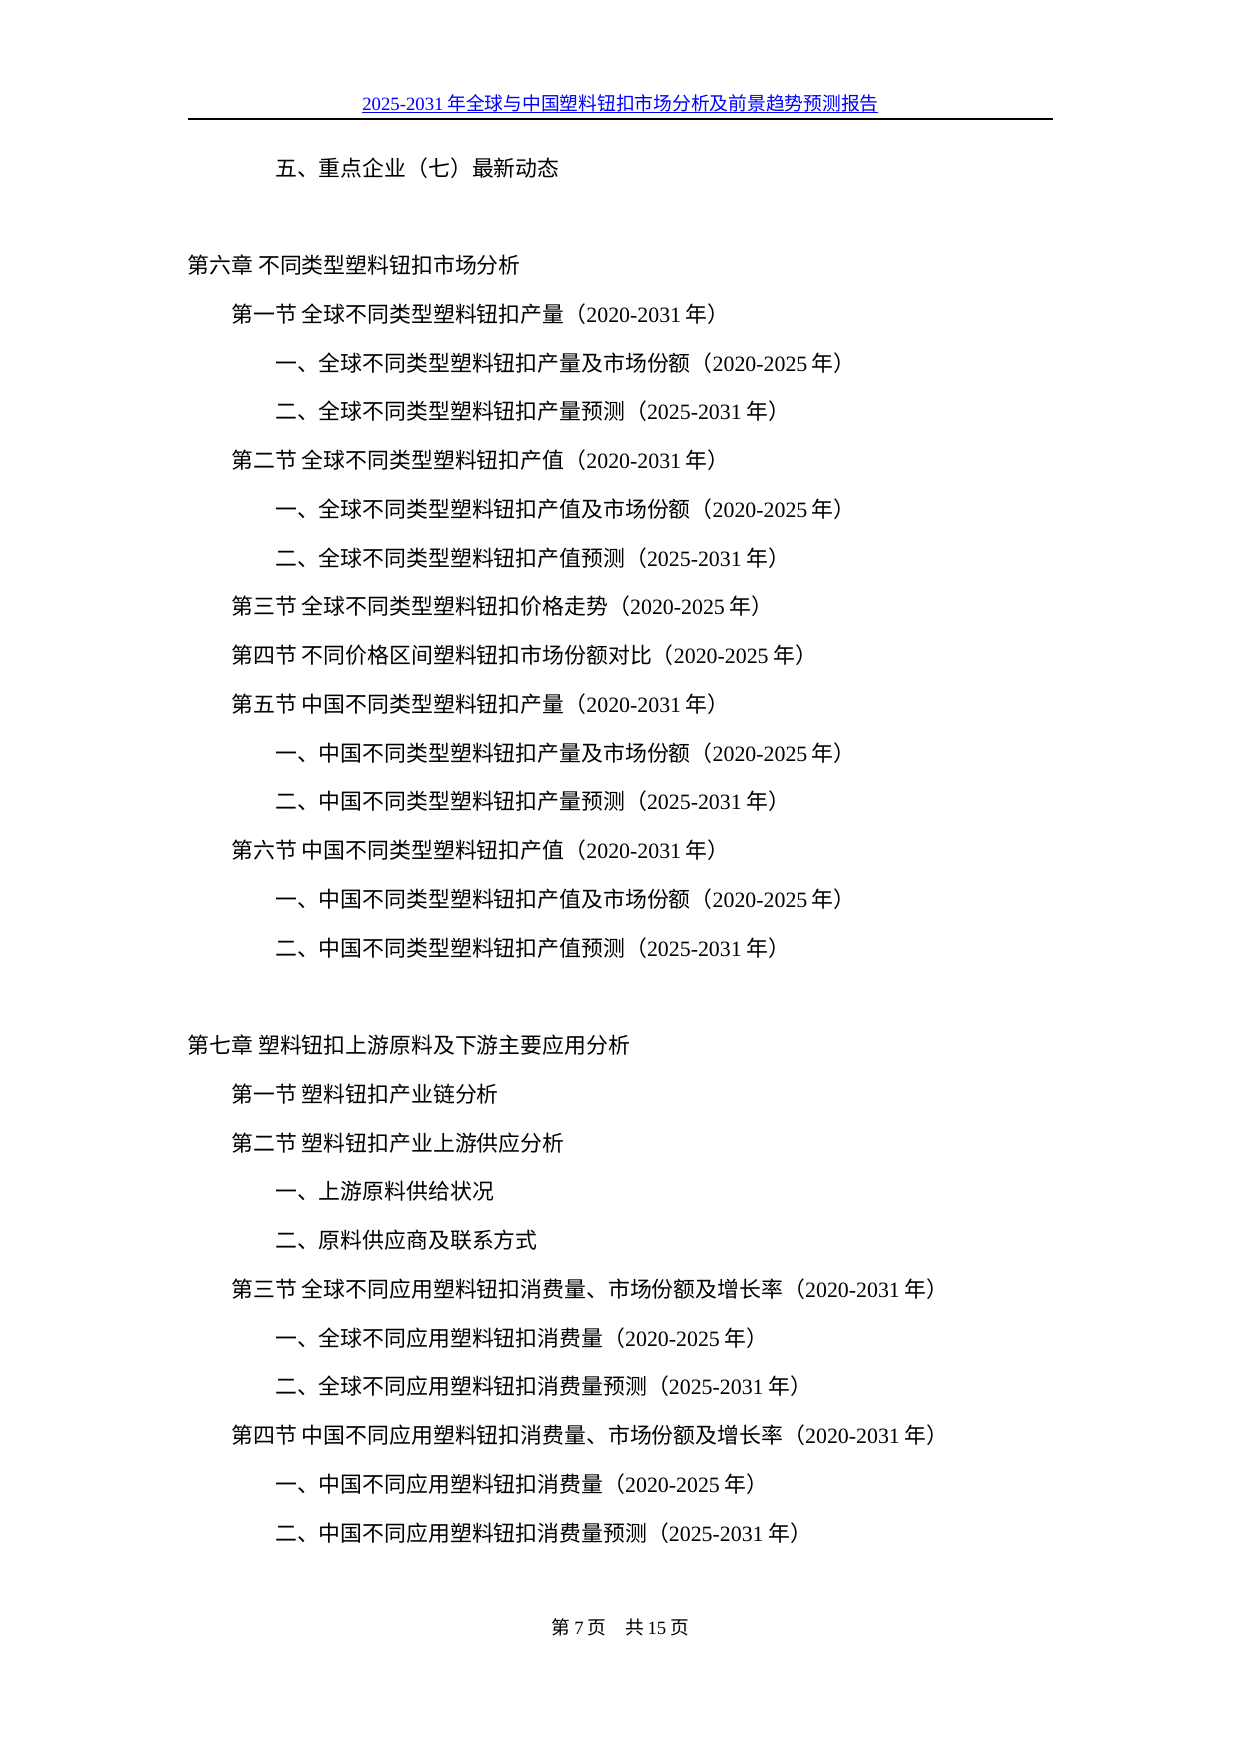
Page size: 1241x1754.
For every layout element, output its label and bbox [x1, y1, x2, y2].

text [187, 150, 1053, 1548]
